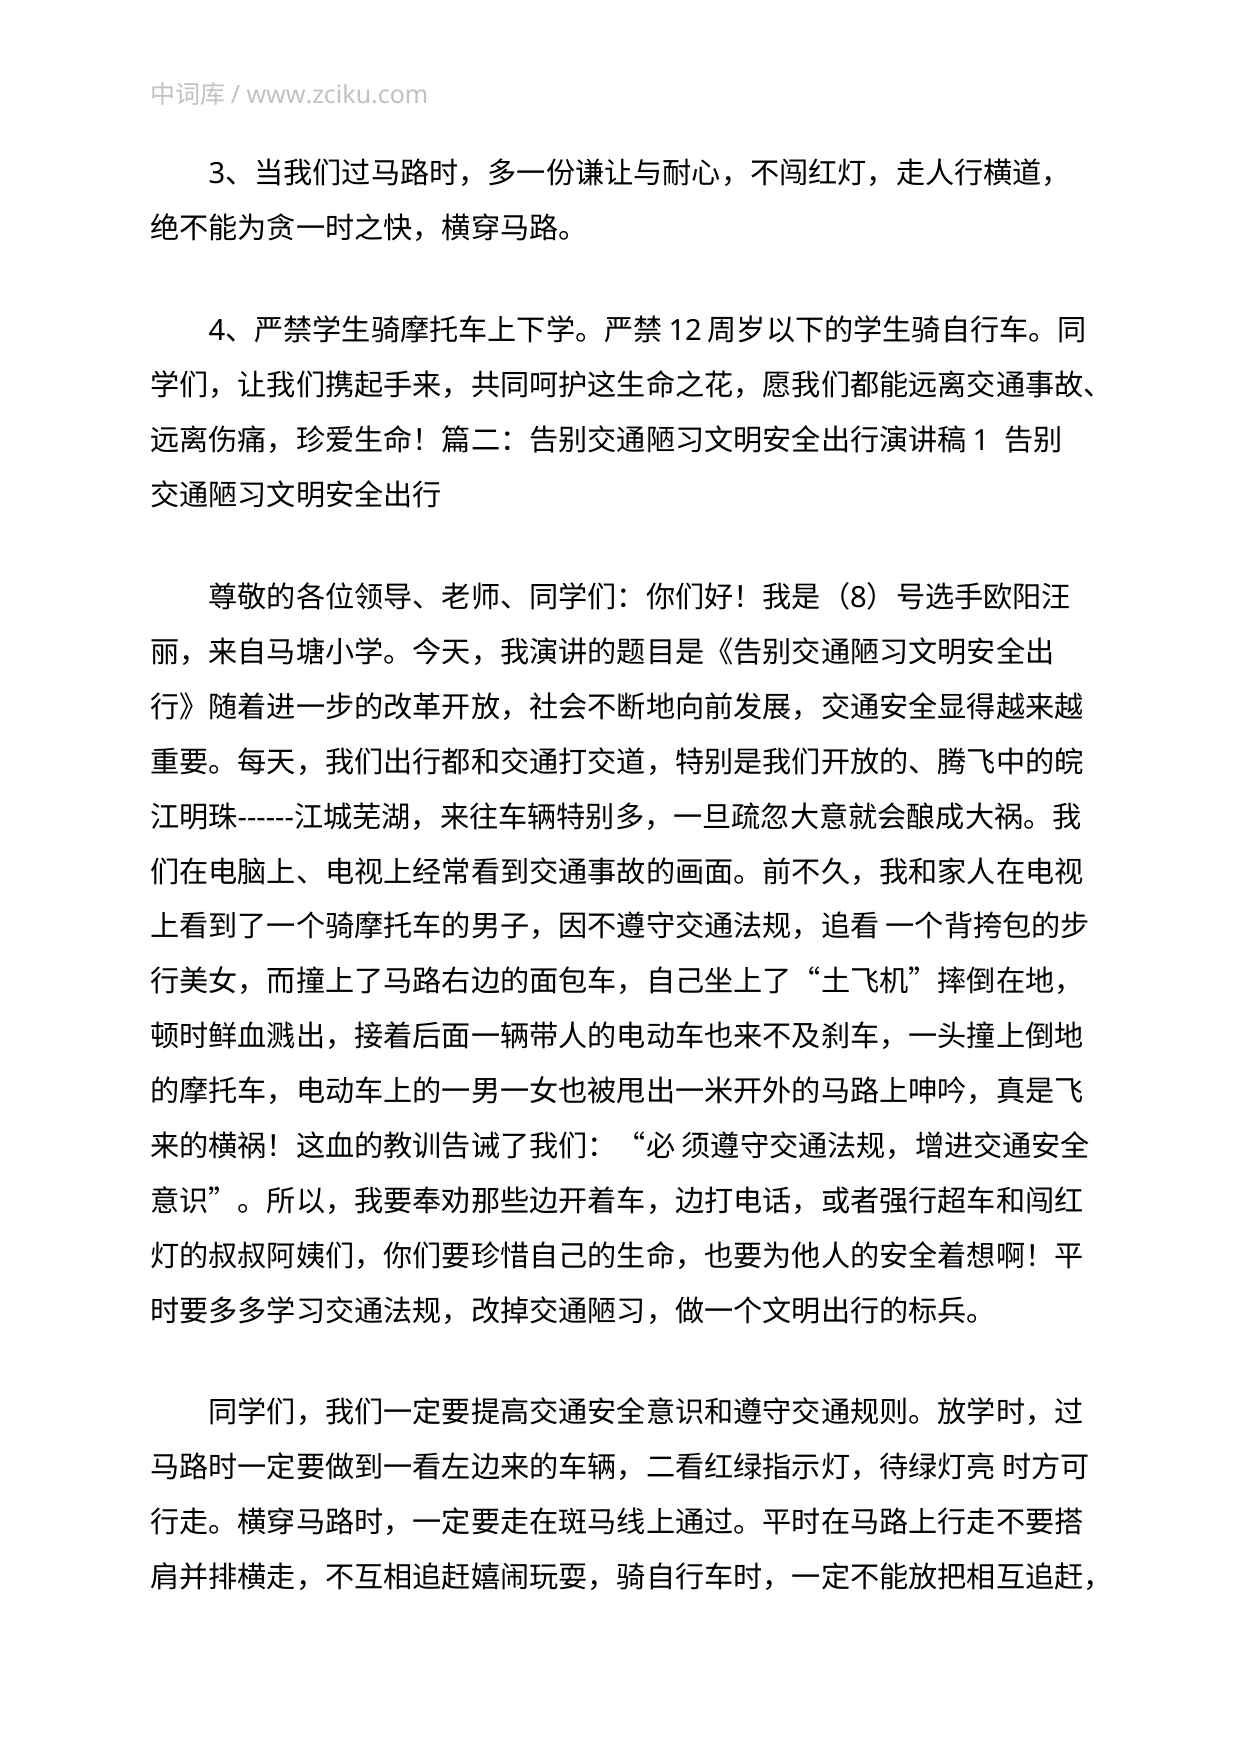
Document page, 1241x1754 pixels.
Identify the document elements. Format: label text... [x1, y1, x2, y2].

text 尊敬的各位领导、老师、同学们：你们好！我是（8）号选手欧阳汪丽，来自马塘小学。今天，我演讲的题目是《告别交通陋习文明安全出行》随着进一步的改革开放，社会不断地向前发展，交通安全显得越来越重要。每天，我们出行都和交通打交道，特别是我们开放的、腾飞中的皖江明珠------江城芜湖，来往车辆特别多，一旦疏忽大意就会酿成大祸。我们在电脑上、电视上经常看到交通事故的画面。前不久，我和家人在电视上看到了一个骑摩托车的男子，因不遵守交通法规，追看 一个背挎包的步行美女，而撞上了马路右边的面包车，自己坐上了“土飞机”摔倒在地，顿时鲜血溅出，接着后面一辆带人的电动车也来不及刹车，一头撞上倒地的摩托车，电动车上的一男一女也被甩出一米开外的马路上呻吟，真是飞来的横祸！这血的教训告诫了我们：“必 须遵守交通法规，增进交通安全意识”。所以，我要奉劝那些边开着车，边打电话，或者强行超车和闯红灯的叔叔阿姨们，你们要珍惜自己的生命，也要为他人的安全着想啊！平时要多多学习交通法规，改掉交通陋习，做一个文明出行的标兵。 [150, 573, 1090, 1329]
text 3、当我们过马路时，多一份谦让与耐心，不闯红灯，走人行横道，绝不能为贪一时之快，横穿马路。 [150, 150, 1090, 247]
text 4、严禁学生骑摩托车上下学。严禁12周岁以下的学生骑自行车。同学们，让我们携起手来，共同呵护这生命之花，愿我们都能远离交通事故、远离伤痛，珍爱生命！篇二：告别交通陋习文明安全出行演讲稿1 告别交通陋习文明安全出行 [150, 307, 1090, 514]
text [150, 1389, 1090, 1596]
